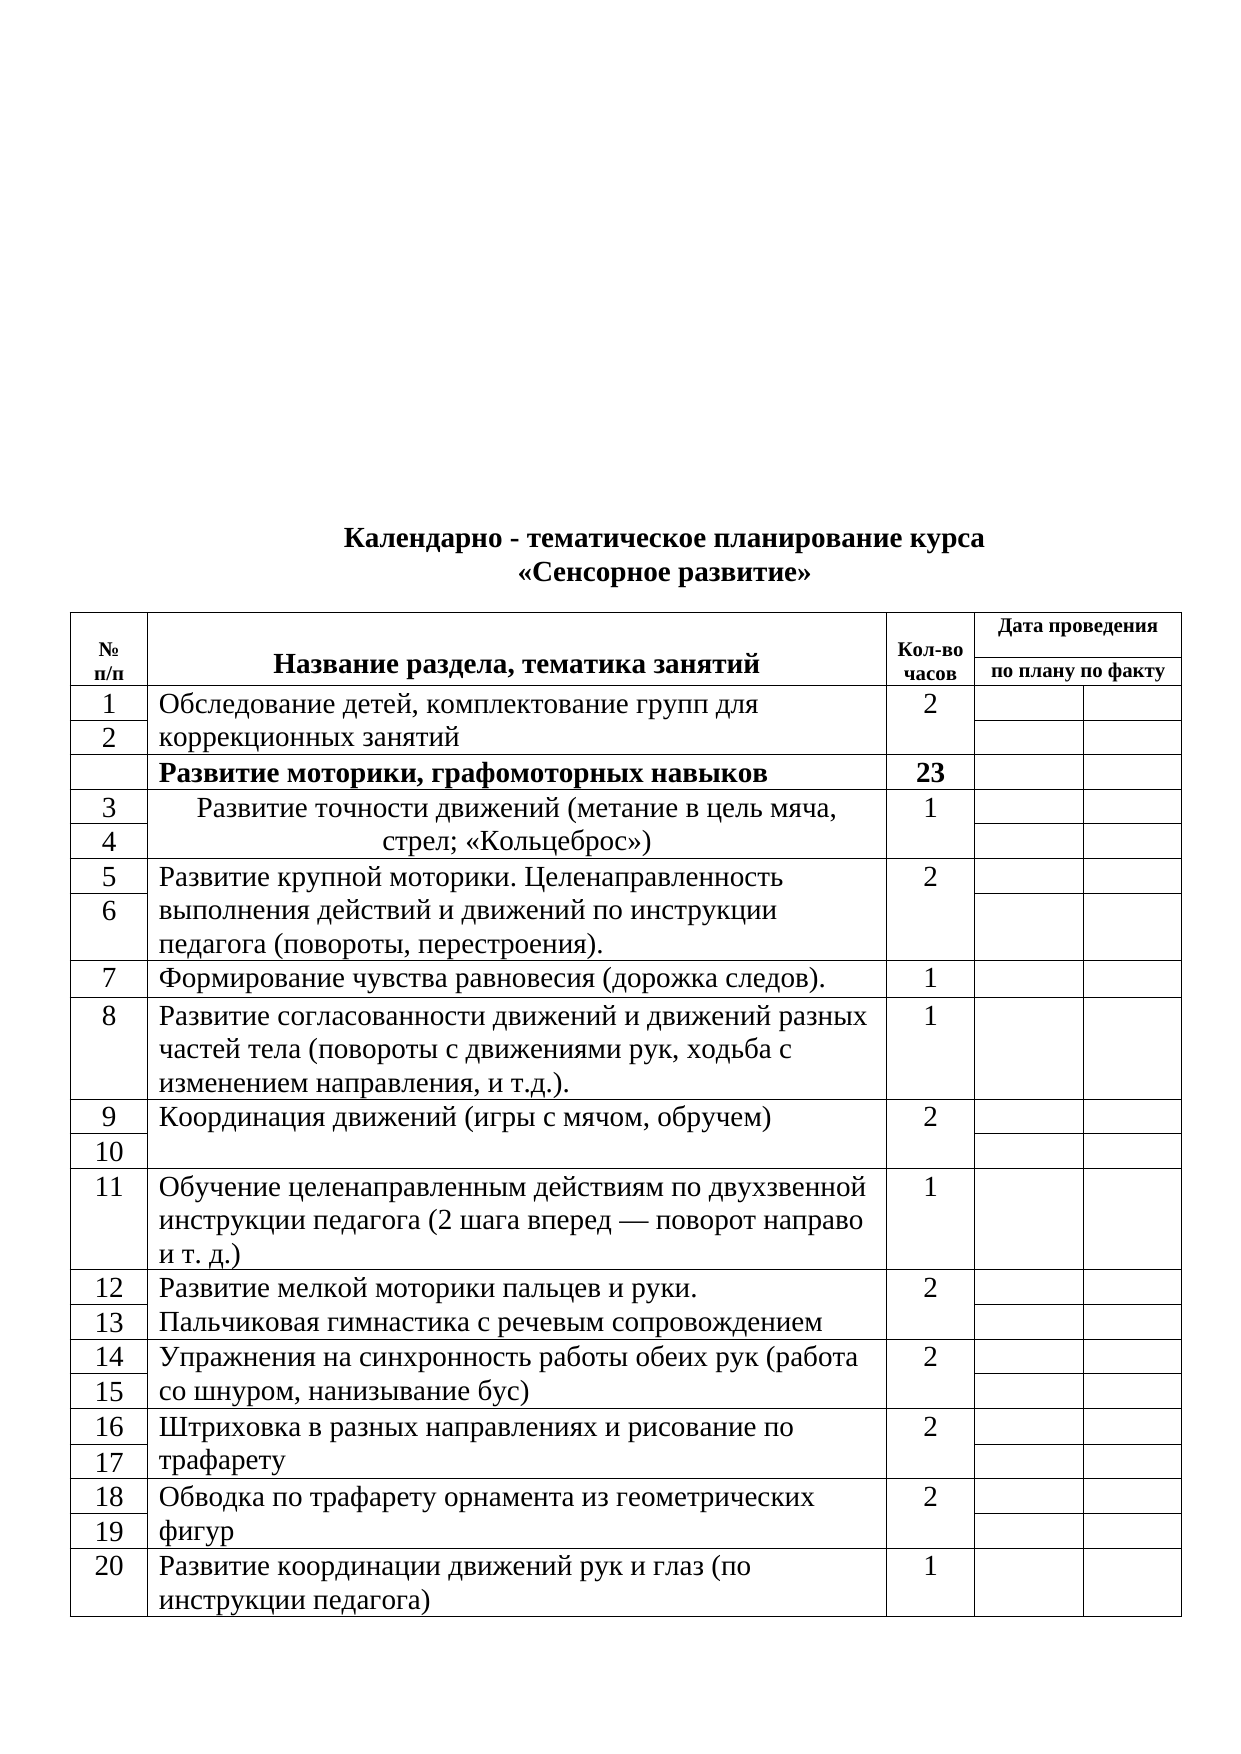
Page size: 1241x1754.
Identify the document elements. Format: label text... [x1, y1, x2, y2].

table_cell [1084, 998, 1181, 1098]
table_cell 3 [71, 790, 147, 823]
table_cell 2 [887, 1100, 974, 1168]
table_cell 10 [71, 1134, 147, 1168]
table_cell Развитие мелкой моторики пальцев и руки. Пальчиковая гимнастика с речевым сопровождением [148, 1270, 886, 1338]
table_cell 23 [887, 755, 974, 789]
table_cell 2 [887, 1479, 974, 1547]
table_cell [975, 998, 1083, 1098]
table_cell [975, 686, 1083, 719]
table_cell [975, 721, 1083, 754]
table_cell [975, 1340, 1083, 1373]
table_cell 4 [71, 824, 147, 858]
table_cell [975, 1549, 1083, 1616]
table_cell [975, 1270, 1083, 1304]
table_cell Развитие координации движений рук и глаз (по инструкции педагога) [148, 1549, 886, 1616]
table_cell [975, 1409, 1083, 1444]
table_cell [975, 1305, 1083, 1338]
table_cell [1084, 824, 1181, 858]
table_cell [1084, 1374, 1181, 1408]
table_header Дата проведения [975, 613, 1181, 657]
table_cell по плану по факту [975, 658, 1181, 685]
table_cell [71, 755, 147, 789]
table_cell 1 [71, 686, 147, 719]
table_cell Развитие крупной моторики. Целенаправленность выполнения действий и движений по инструкции педагога (повороты, перестроения). [148, 859, 886, 959]
table_cell [1084, 961, 1181, 997]
table_cell 11 [71, 1169, 147, 1269]
table_header Название раздела, тематика занятий [148, 613, 886, 685]
table_cell [975, 790, 1083, 823]
table_cell Штриховка в разных направлениях и рисование по трафарету [148, 1409, 886, 1478]
table_cell 15 [71, 1374, 147, 1408]
table_cell 6 [71, 894, 147, 959]
table_cell [1084, 1479, 1181, 1513]
table_cell Обучение целенаправленным действиям по двухзвенной инструкции педагога (2 шага вперед — поворот направо и т. д.) [148, 1169, 886, 1269]
table_cell 13 [71, 1305, 147, 1338]
table_cell [1084, 859, 1181, 892]
table_cell 18 [71, 1479, 147, 1513]
table_cell [975, 1169, 1083, 1269]
table_cell [975, 1374, 1083, 1408]
table_cell [975, 755, 1083, 789]
table_cell [975, 1134, 1083, 1168]
table_cell Упражнения на синхронность работы обеих рук (работа со шнуром, нанизывание бус) [148, 1340, 886, 1408]
table_cell 12 [71, 1270, 147, 1304]
table_cell Обводка по трафарету орнамента из геометрических фигур [148, 1479, 886, 1547]
table_cell [975, 859, 1083, 892]
table_cell 2 [887, 1340, 974, 1408]
table_cell [975, 1100, 1083, 1133]
table_cell [1084, 1445, 1181, 1478]
table_cell [1084, 1514, 1181, 1547]
table_header Кол-во часов [887, 613, 974, 685]
table_cell 1 [887, 998, 974, 1098]
table_cell Координация движений (игры с мячом, обручем) [148, 1100, 886, 1168]
table_cell [975, 894, 1083, 959]
table_cell Формирование чувства равновесия (дорожка следов). [148, 961, 886, 997]
table_cell [1084, 1549, 1181, 1616]
table_cell 1 [887, 1549, 974, 1616]
table_cell 2 [887, 859, 974, 959]
table_cell 20 [71, 1549, 147, 1616]
table_cell 1 [887, 961, 974, 997]
table_cell 2 [887, 1270, 974, 1338]
table_cell [1084, 721, 1181, 754]
table_cell [1084, 1409, 1181, 1444]
table_cell 9 [71, 1100, 147, 1133]
text Календарно - тематическое планирование курса [177, 521, 1152, 554]
table_cell Развитие согласованности движений и движений разных частей тела (повороты с движениями рук, ходьба с изменением направления, и т.д.). [148, 998, 886, 1098]
table_cell [975, 1445, 1083, 1478]
table_cell Развитие моторики, графомоторных навыков [148, 755, 886, 789]
table_cell 19 [71, 1514, 147, 1547]
table_cell 1 [887, 1169, 974, 1269]
table_cell Обследование детей, комплектование групп для коррекционных занятий [148, 686, 886, 754]
table_cell 8 [71, 998, 147, 1098]
table_cell [1084, 894, 1181, 959]
table_cell [975, 824, 1083, 858]
table_header № п/п [71, 613, 147, 685]
table_cell [1084, 755, 1181, 789]
table_cell 7 [71, 961, 147, 997]
table_cell [1084, 1169, 1181, 1269]
table_cell 5 [71, 859, 147, 892]
table_cell 1 [887, 790, 974, 858]
table_cell [975, 1514, 1083, 1547]
table_cell [975, 1479, 1083, 1513]
table_cell [1084, 1340, 1181, 1373]
table_cell 14 [71, 1340, 147, 1373]
table_cell 17 [71, 1445, 147, 1478]
table_cell [1084, 790, 1181, 823]
table_cell Развитие точности движений (метание в цель мяча, стрел; «Кольцеброс») [148, 790, 886, 858]
text «Сенсорное развитие» [177, 554, 1152, 588]
table_cell [1084, 686, 1181, 719]
table_cell [1084, 1270, 1181, 1304]
table_cell [1084, 1305, 1181, 1338]
table_cell [1084, 1100, 1181, 1133]
table_cell [1084, 1134, 1181, 1168]
table_cell 2 [887, 1409, 974, 1478]
table_cell 2 [71, 721, 147, 754]
table_cell [975, 961, 1083, 997]
table_cell 2 [887, 686, 974, 754]
table_cell 16 [71, 1409, 147, 1444]
